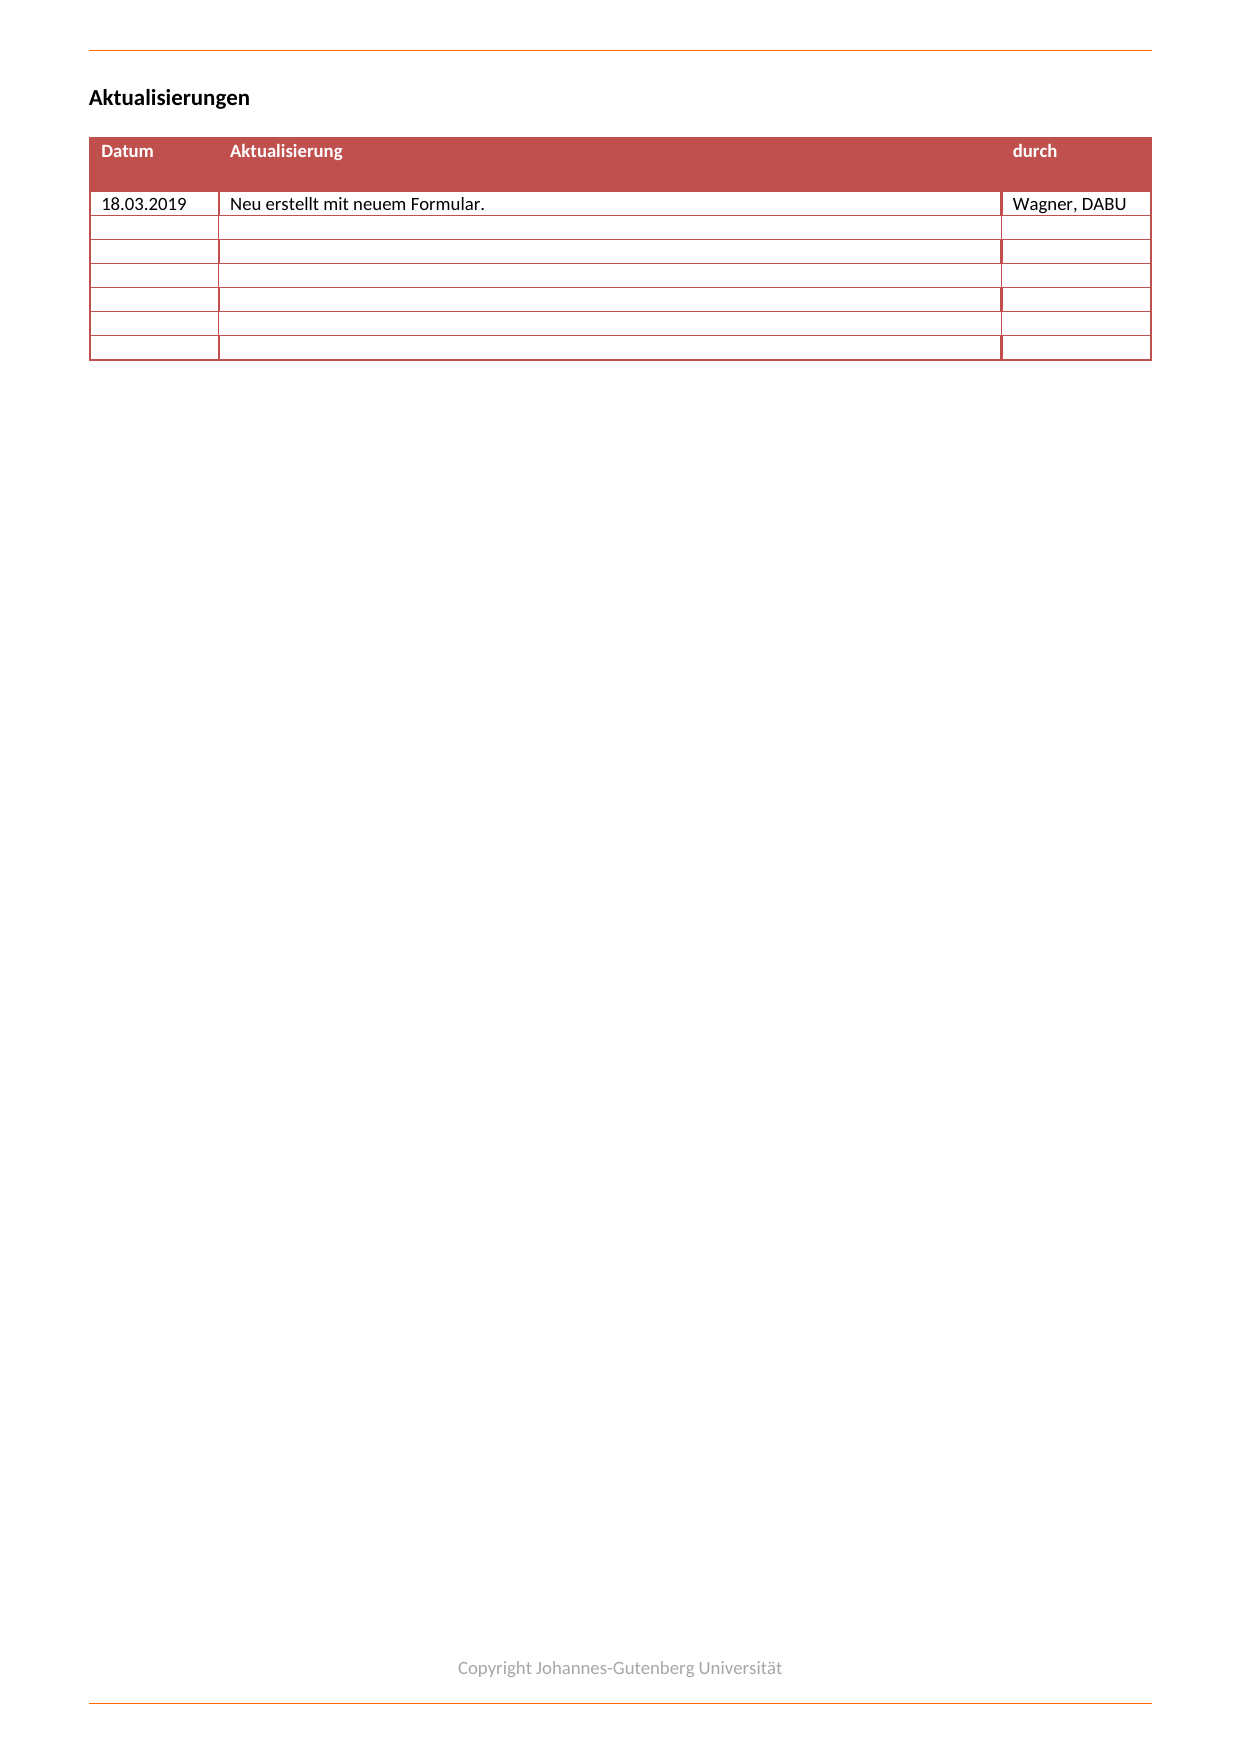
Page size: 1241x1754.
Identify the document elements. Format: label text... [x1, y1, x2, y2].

table_cell 18.03.2019 [91, 192, 218, 215]
table_cell [91, 240, 218, 263]
table_cell [91, 288, 218, 311]
table_cell [1002, 264, 1150, 287]
table_cell [220, 240, 1000, 263]
text Aktualisierungen [89, 83, 1152, 137]
table_cell [1002, 312, 1150, 335]
table_cell [1003, 336, 1150, 359]
table_header Datum [91, 139, 218, 191]
table_cell [91, 216, 218, 239]
table_cell [1003, 288, 1150, 311]
table_cell [219, 216, 1001, 239]
table_header Aktualisierung [219, 139, 1001, 191]
table_cell [1002, 216, 1150, 239]
table_cell [220, 288, 1000, 311]
table_cell [219, 312, 1001, 335]
table_cell [91, 264, 218, 287]
table_cell [1003, 240, 1150, 263]
table_cell [220, 336, 1000, 359]
table_cell [91, 312, 218, 335]
table_header durch [1002, 139, 1150, 191]
table_cell [91, 336, 218, 359]
table_cell [219, 264, 1001, 287]
table_cell Wagner, DABU [1003, 192, 1150, 215]
table_cell Neu erstellt mit neuem Formular. [220, 192, 1000, 215]
